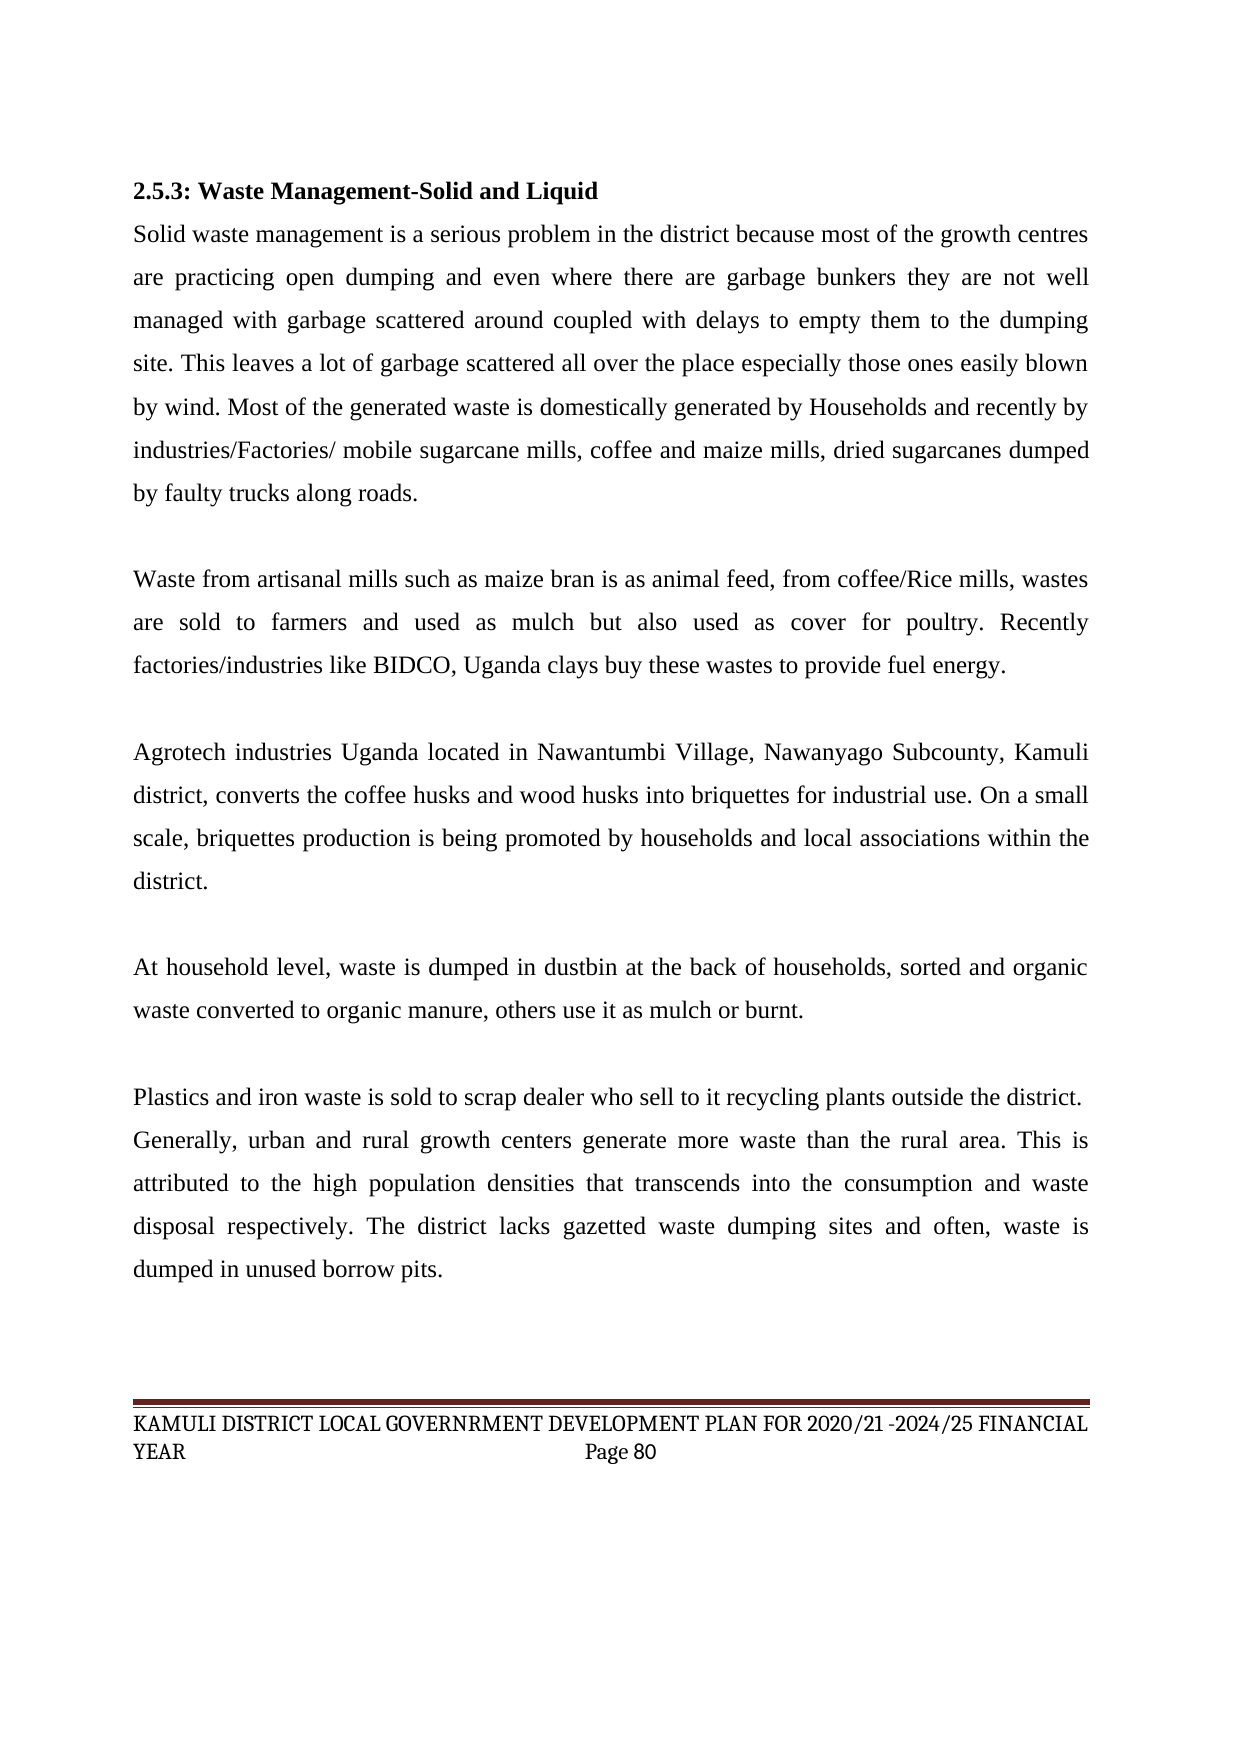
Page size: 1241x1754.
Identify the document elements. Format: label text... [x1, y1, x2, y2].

text At household level, waste is dumped in dustbin at the back of households, sorted and organic waste converted to organic manure, others use it as mulch or burnt. [133, 952, 1090, 1024]
text Waste from artisanal mills such as maize bran is as animal feed, from coffee/Rice mills, wastes are sold to farmers and used as mulch but also used as cover for poultry. Recently factories/industries like BIDCO, Uganda clays buy these wastes to provide fuel energy. [133, 564, 1090, 679]
text Solid waste management is a serious problem in the district because most of the growth centres are practicing open dumping and even where there are garbage bunkers they are not well managed with garbage scattered around coupled with delays to empty them to the dumping site. This leaves a lot of garbage scattered all over the place especially those ones easily blown by wind. Most of the generated waste is domestically generated by Households and recently by industries/Factories/ mobile sugarcane mills, coffee and maize mills, dried sugarcanes dumped by faulty trucks along roads. [133, 219, 1090, 507]
text Agrotech industries Uganda located in Nawantumbi Village, Nawanyago Subcounty, Kamuli district, converts the coffee husks and wood husks into briquettes for industrial use. On a small scale, briquettes production is being promoted by households and local associations within the district. [133, 737, 1090, 895]
subtitle 2.5.3: Waste Management-Solid and Liquid [133, 176, 1090, 205]
text Plastics and iron waste is sold to scrap dealer who sell to it recycling plants outside the district. [133, 1082, 1090, 1110]
text Generally, urban and rural growth centers generate more waste than the rural area. This is attributed to the high population densities that transcends into the consumption and waste disposal respectively. The district lacks gazetted waste dumping sites and often, waste is dumped in unused borrow pits. [133, 1125, 1090, 1283]
